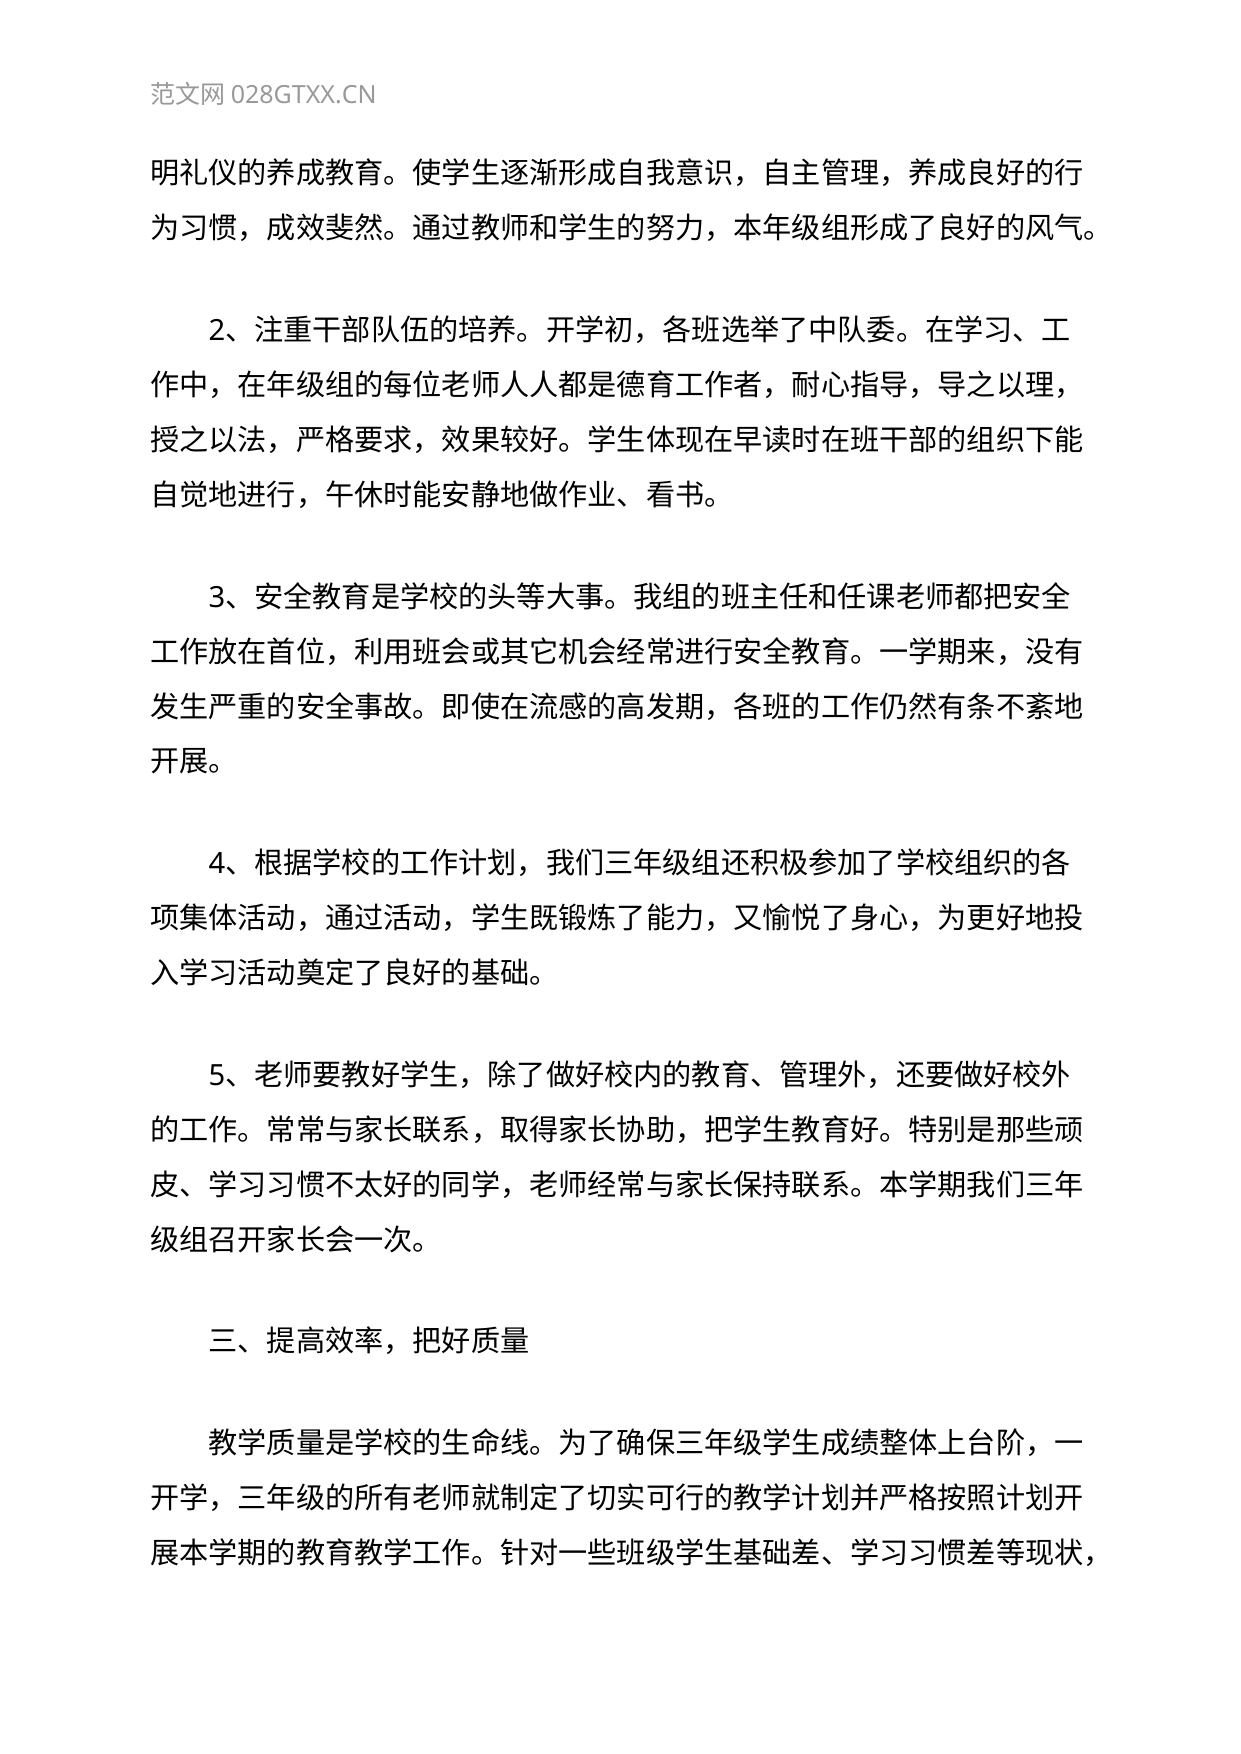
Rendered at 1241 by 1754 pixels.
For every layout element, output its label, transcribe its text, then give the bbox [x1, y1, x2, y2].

text 2、注重干部队伍的培养。开学初，各班选举了中队委。在学习、工作中，在年级组的每位老师人人都是德育工作者，耐心指导，导之以理，授之以法，严格要求，效果较好。学生体现在早读时在班干部的组织下能自觉地进行，午休时能安静地做作业、看书。 [150, 307, 1090, 514]
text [150, 1420, 1090, 1572]
text 4、根据学校的工作计划，我们三年级组还积极参加了学校组织的各项集体活动，通过活动，学生既锻炼了能力，又愉悦了身心，为更好地投入学习活动奠定了良好的基础。 [150, 840, 1090, 992]
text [150, 150, 1090, 247]
text 5、老师要教好学生，除了做好校内的教育、管理外，还要做好校外的工作。常常与家长联系，取得家长协助，把学生教育好。特别是那些顽皮、学习习惯不太好的同学，老师经常与家长保持联系。本学期我们三年级组召开家长会一次。 [150, 1051, 1090, 1258]
text 三、提高效率，把好质量 [150, 1318, 1090, 1360]
text 3、安全教育是学校的头等大事。我组的班主任和任课老师都把安全工作放在首位，利用班会或其它机会经常进行安全教育。一学期来，没有发生严重的安全事故。即使在流感的高发期，各班的工作仍然有条不紊地开展。 [150, 573, 1090, 780]
